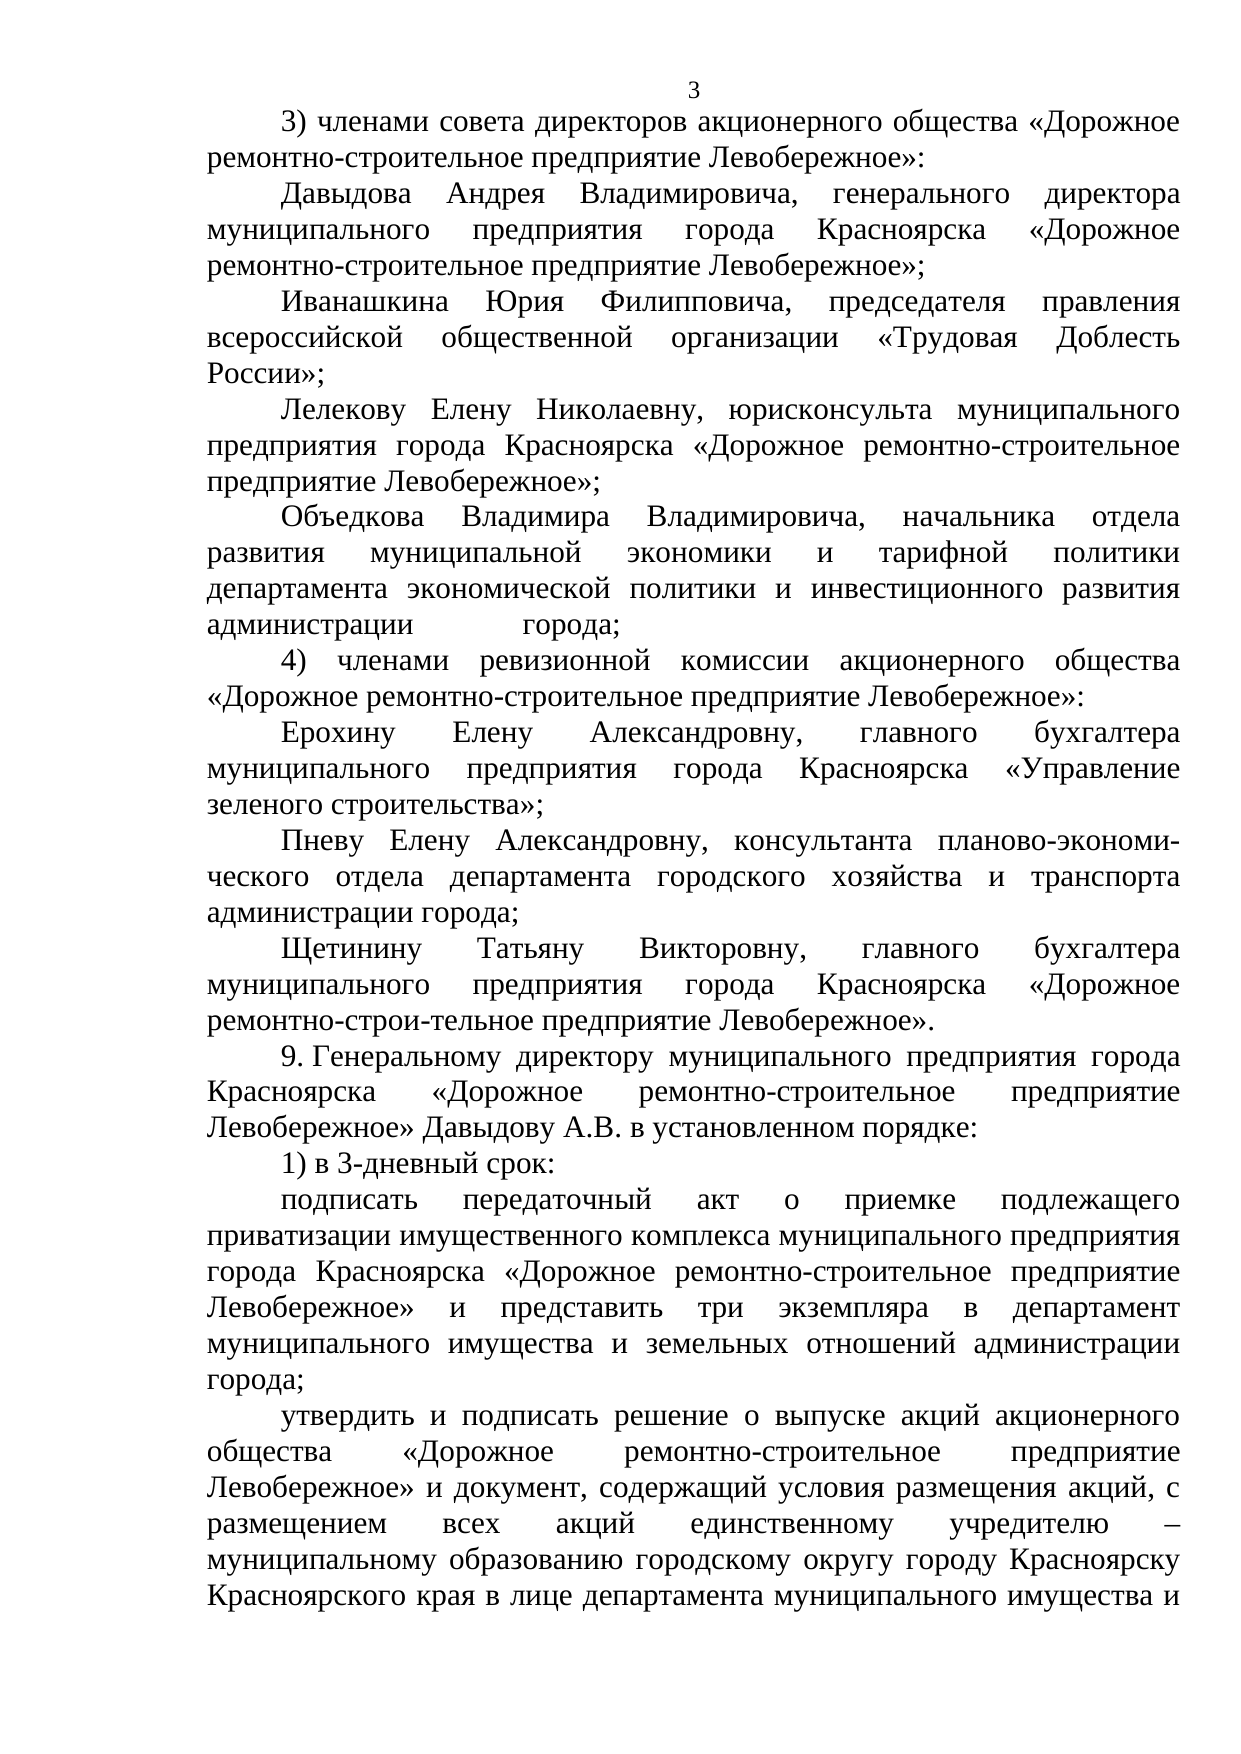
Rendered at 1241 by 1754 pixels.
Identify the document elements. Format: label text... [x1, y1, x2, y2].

text 3) членами совета директоров акционерного общества «Дорожное ремонтно-строительное предприятие Левобережное»: [207, 104, 1181, 174]
text Объедкова Владимира Владимировича, начальника отдела развития муниципальной экономики и тарифной политики департамента экономической политики и инвестиционного развития администрации города; [207, 498, 1181, 641]
text Щетинину Татьяну Викторовну, главного бухгалтера муниципального предприятия города Красноярска «Дорожное ремонтно-строи-тельное предприятие Левобережное». [207, 929, 1181, 1037]
text 1) в 3-дневный срок: [207, 1144, 1181, 1181]
text 4) членами ревизионной комиссии акционерного общества «Дорожное ремонтно-строительное предприятие Левобережное»: [207, 641, 1181, 713]
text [207, 1396, 1181, 1612]
text Пневу Елену Александровну, консультанта планово-экономи-ческого отдела департамента городского хозяйства и транспорта администрации города; [207, 821, 1181, 929]
text 9. Генеральному директору муниципального предприятия города Красноярска «Дорожное ремонтно-строительное предприятие Левобережное» Давыдову А.В. в установленном порядке: [207, 1037, 1181, 1144]
text Иванашкина Юрия Филипповича, председателя правления всероссийской общественной организации «Трудовая Доблесть России»; [207, 282, 1181, 390]
text подписать передаточный акт о приемке подлежащего приватизации имущественного комплекса муниципального предприятия города Красноярска «Дорожное ремонтно-строительное предприятие Левобережное» и представить три экземпляра в департамент муниципального имущества и земельных отношений администрации города; [207, 1181, 1181, 1396]
text Давыдова Андрея Владимировича, генерального директора муниципального предприятия города Красноярска «Дорожное ремонтно-строительное предприятие Левобережное»; [207, 174, 1181, 282]
text Лелекову Елену Николаевну, юрисконсульта муниципального предприятия города Красноярска «Дорожное ремонтно-строительное предприятие Левобережное»; [207, 390, 1181, 498]
text Ерохину Елену Александровну, главного бухгалтера муниципального предприятия города Красноярска «Управление зеленого строительства»; [207, 713, 1181, 821]
